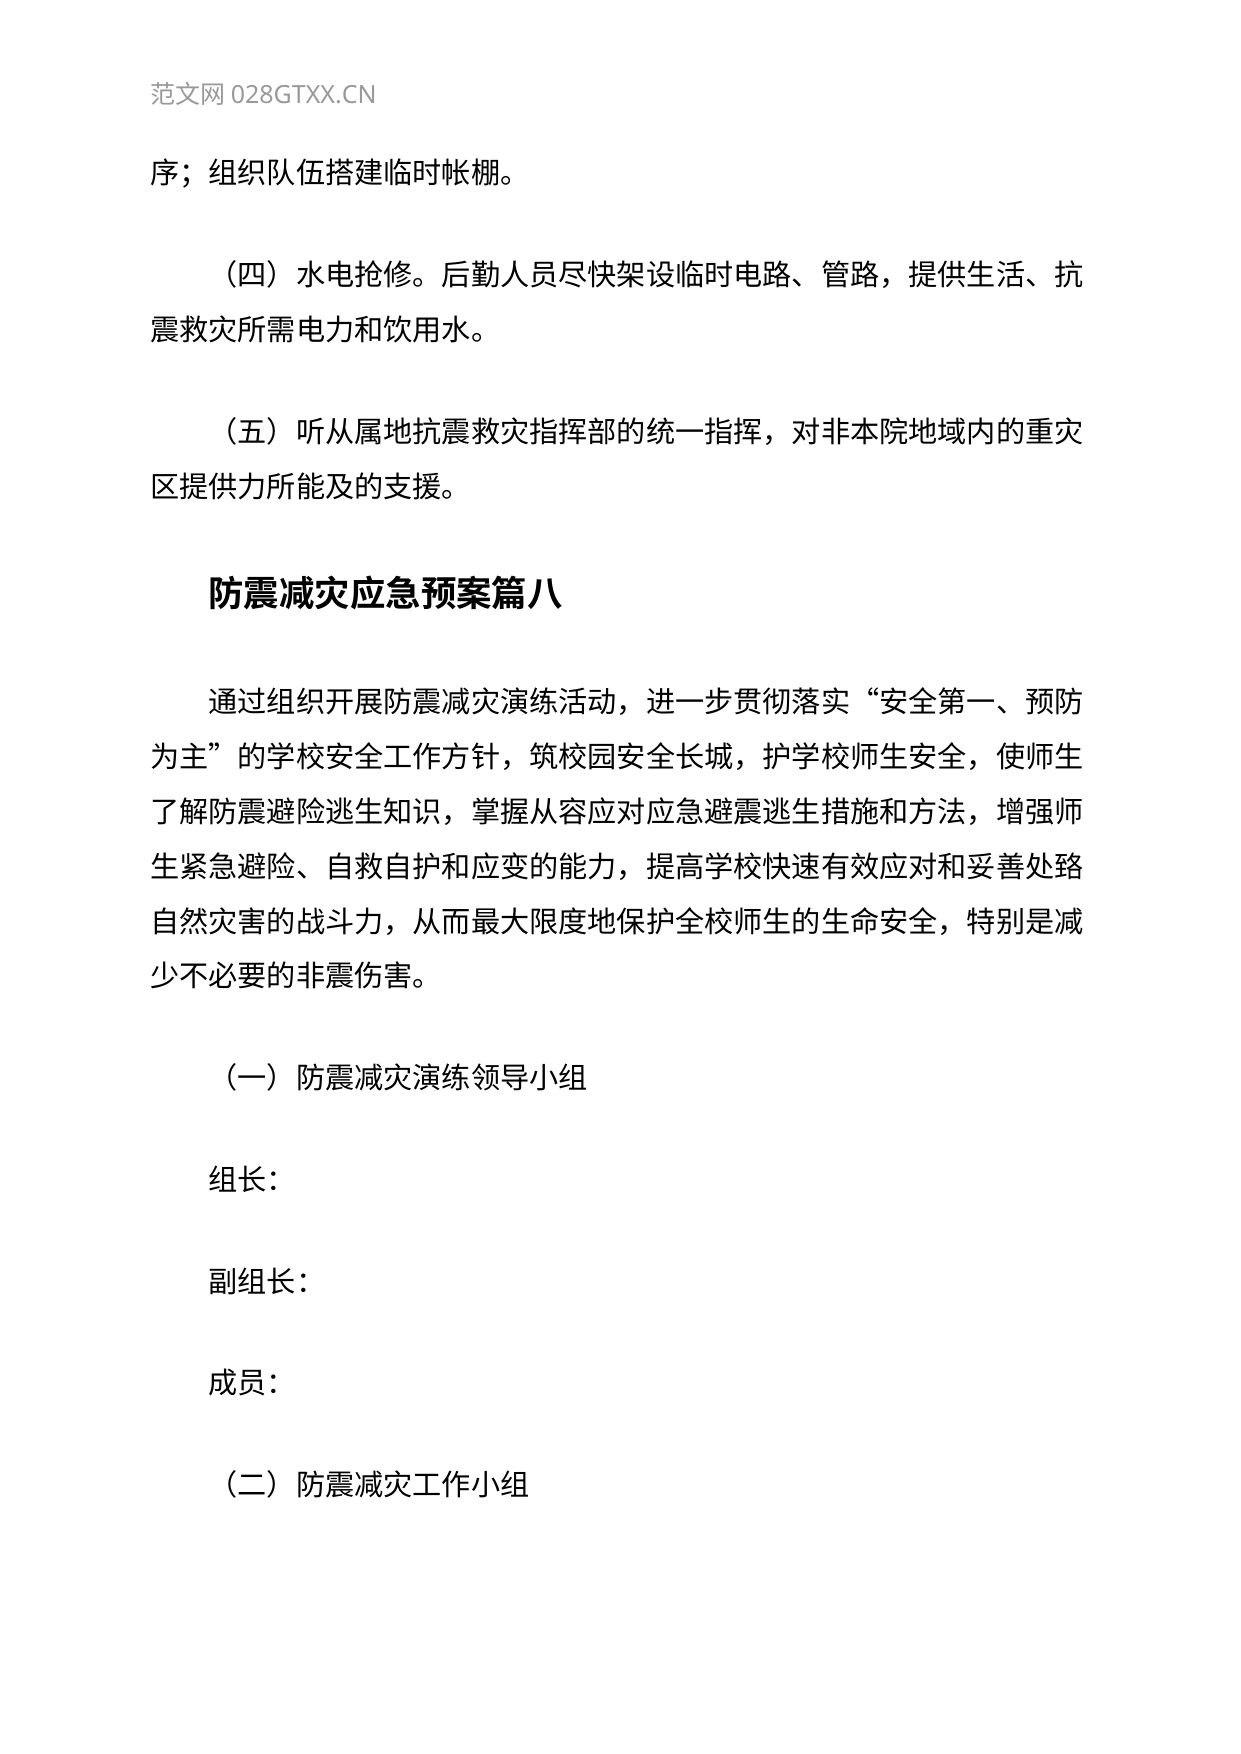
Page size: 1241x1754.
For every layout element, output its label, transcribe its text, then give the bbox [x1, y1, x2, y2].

text 组长： [150, 1157, 1090, 1199]
text （四）水电抢修。后勤人员尽快架设临时电路、管路，提供生活、抗震救灾所需电力和饮用水。 [150, 252, 1090, 349]
text （二）防震减灾工作小组 [150, 1462, 1090, 1504]
text 通过组织开展防震减灾演练活动，进一步贯彻落实“安全第一、预防为主”的学校安全工作方针，筑校园安全长城，护学校师生安全，使师生了解防震避险逃生知识，掌握从容应对应急避震逃生措施和方法，增强师生紧急避险、自救自护和应变的能力，提高学校快速有效应对和妥善处臵自然灾害的战斗力，从而最大限度地保护全校师生的生命安全，特别是减少不必要的非震伤害。 [150, 678, 1090, 995]
text （五）听从属地抗震救灾指挥部的统一指挥，对非本院地域内的重灾区提供力所能及的支援。 [150, 408, 1090, 506]
text 副组长： [150, 1258, 1090, 1301]
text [150, 150, 1090, 192]
text （一）防震减灾演练领导小组 [150, 1055, 1090, 1097]
text 成员： [150, 1360, 1090, 1402]
text 防震减灾应急预案篇八 [150, 565, 1090, 616]
